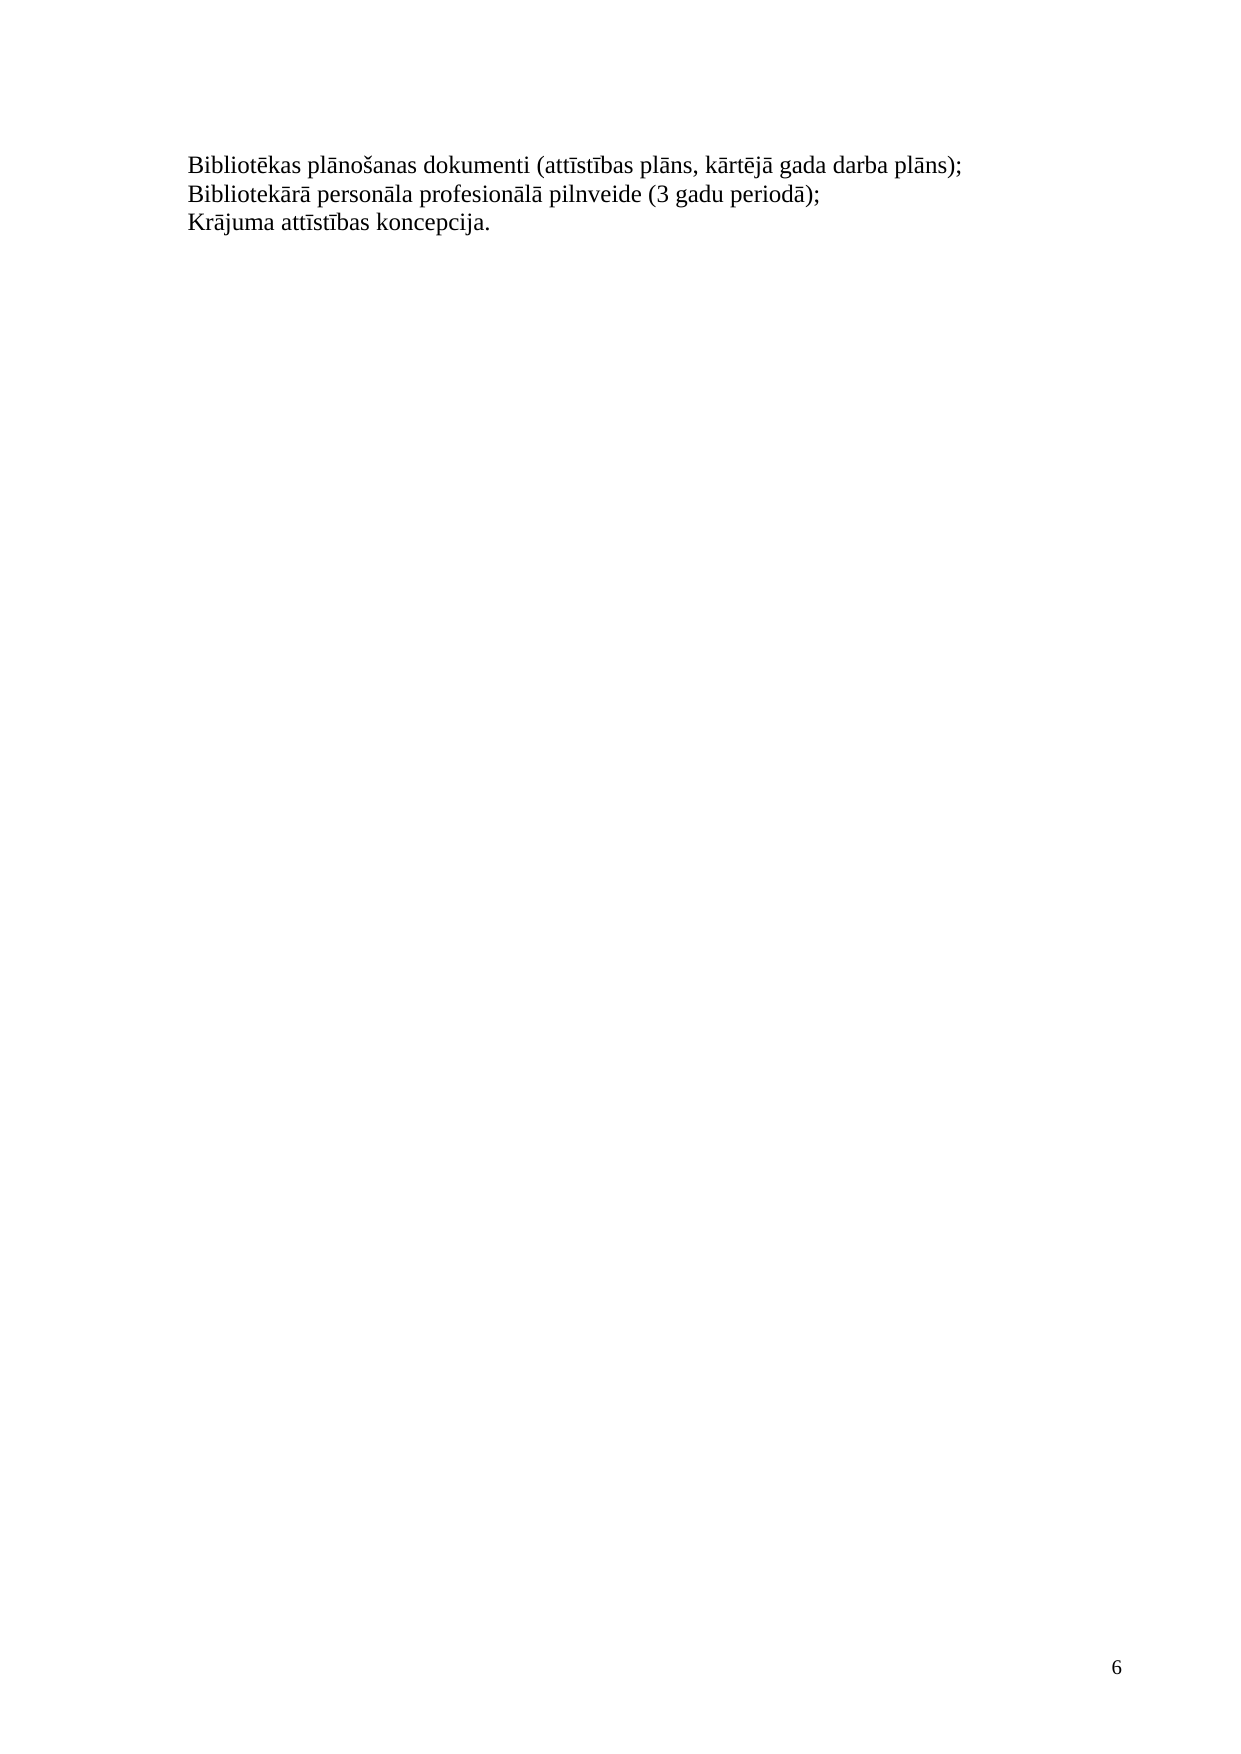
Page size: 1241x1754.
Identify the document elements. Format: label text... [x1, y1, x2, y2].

text Bibliotēkas plānošanas dokumenti (attīstības plāns, kārtējā gada darba plāns); [187, 150, 1122, 179]
text Bibliotekārā personāla profesionālā pilnveide (3 gadu periodā); [187, 179, 1122, 207]
text Krājuma attīstības koncepcija. [187, 207, 1122, 236]
